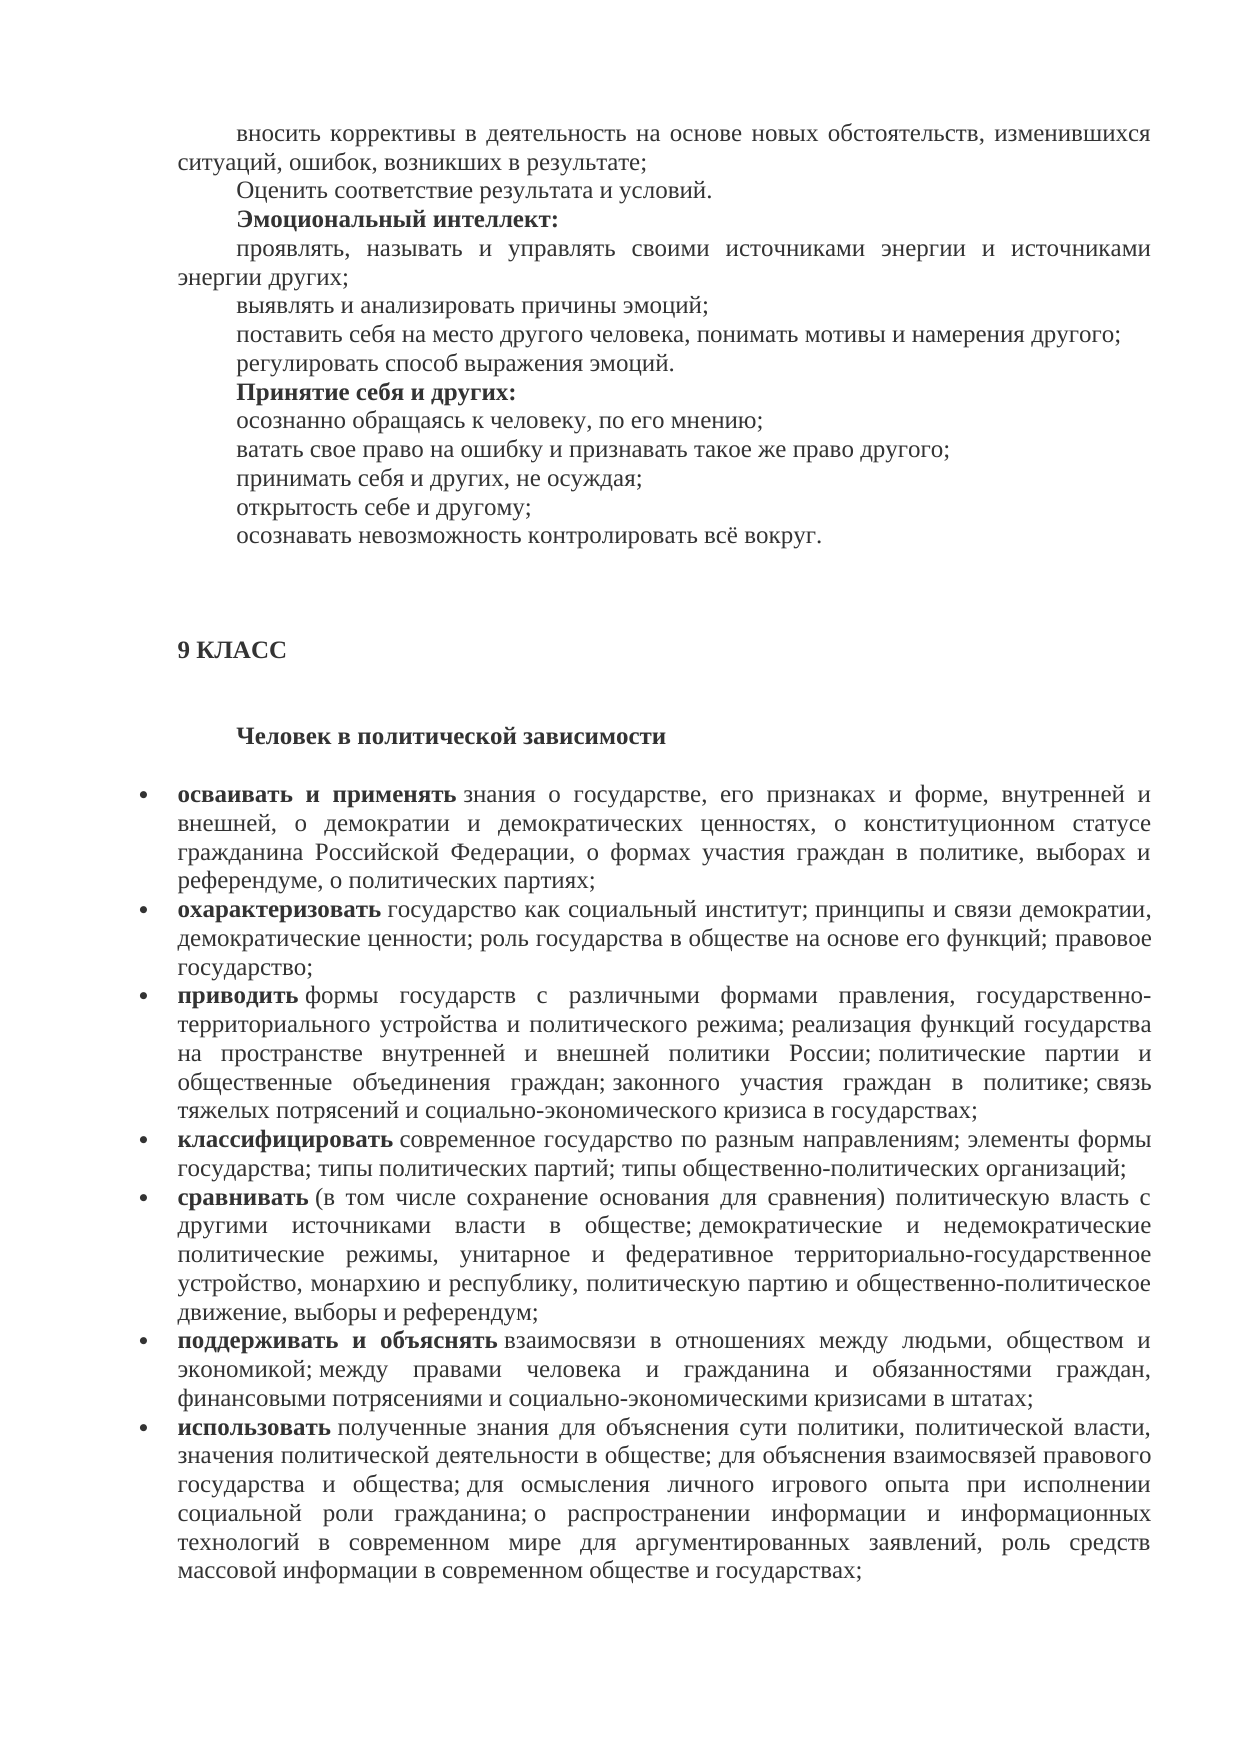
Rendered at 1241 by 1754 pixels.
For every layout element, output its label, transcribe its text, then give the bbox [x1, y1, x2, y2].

text Оценить соответствие результата и условий. [177, 176, 1152, 204]
text открытость себе и другому; [177, 492, 1152, 521]
text 9 КЛАСС [177, 636, 1152, 664]
text вносить коррективы в деятельность на основе новых обстоятельств, изменившихся ситуаций, ошибок, возникших в результате; [177, 118, 1152, 176]
list охарактеризовать государство как социальный институт; принципы и связи демократии, демократические ценности; роль государства в обществе на основе его функций; правовое государство; [140, 894, 1152, 980]
text Человек в политической зависимости [177, 721, 1152, 750]
text Принятие себя и других: [177, 377, 1152, 406]
text осознавать невозможность контролировать всё вокруг. [177, 521, 1152, 549]
list поддерживать и объяснять взаимосвязи в отношениях между людьми, обществом и экономикой; между правами человека и гражданина и обязанностями граждан, финансовыми потрясениями и социально-экономическими кризисами в штатах; [140, 1325, 1152, 1412]
text выявлять и анализировать причины эмоций; [177, 291, 1152, 319]
list осваивать и применять знания о государстве, его признаках и форме, внутренней и внешней, о демократии и демократических ценностях, о конституционном статусе гражданина Российской Федерации, о формах участия граждан в политике, выборах и референдуме, о политических партиях; [140, 779, 1152, 894]
text проявлять, называть и управлять своими источниками энергии и источниками энергии других; [177, 233, 1152, 291]
list приводить формы государств с различными формами правления, государственно-территориального устройства и политического режима; реализация функций государства на пространстве внутренней и внешней политики России; политические партии и общественные объединения граждан; законного участия граждан в политике; связь тяжелых потрясений и социально-экономического кризиса в государствах; [140, 980, 1152, 1124]
text осознанно обращаясь к человеку, по его мнению; [177, 406, 1152, 434]
text ватать свое право на ошибку и признавать такое же право другого; [177, 434, 1152, 463]
text поставить себя на место другого человека, понимать мотивы и намерения другого; [177, 319, 1152, 348]
list классифицировать современное государство по разным направлениям; элементы формы государства; типы политических партий; типы общественно-политических организаций; [140, 1124, 1152, 1182]
text Эмоциональный интеллект: [177, 204, 1152, 233]
text принимать себя и других, не осуждая; [177, 463, 1152, 492]
list сравнивать (в том числе сохранение основания для сравнения) политическую власть с другими источниками власти в обществе; демократические и недемократические политические режимы, унитарное и федеративное территориально-государственное устройство, монархию и республику, политическую партию и общественно-политическое движение, выборы и референдум; [140, 1182, 1152, 1325]
list использовать полученные знания для объяснения сути политики, политической власти, значения политической деятельности в обществе; для объяснения взаимосвязей правового государства и общества; для осмысления личного игрового опыта при исполнении социальной роли гражданина; о распространении информации и информационных технологий в современном мире для аргументированных заявлений, роль средств массовой информации в современном обществе и государствах; [140, 1412, 1152, 1584]
text регулировать способ выражения эмоций. [177, 348, 1152, 377]
